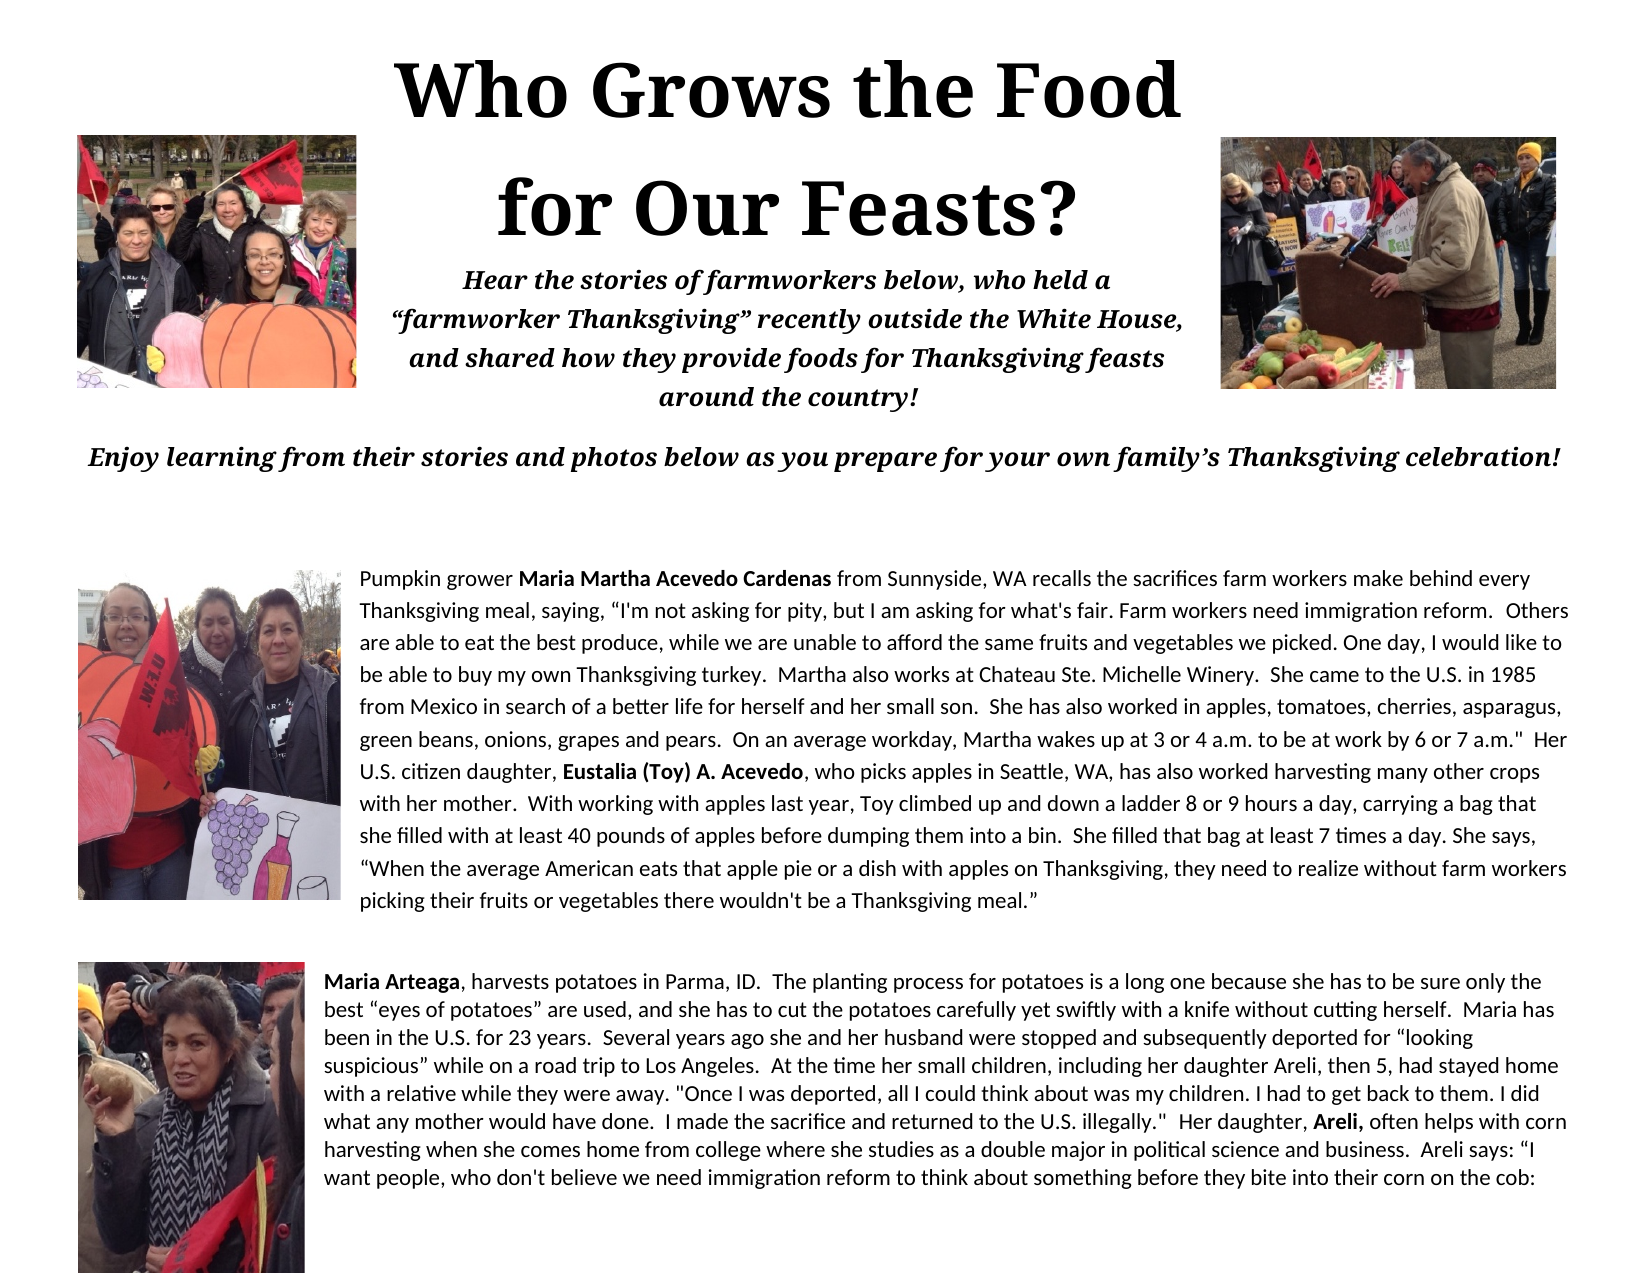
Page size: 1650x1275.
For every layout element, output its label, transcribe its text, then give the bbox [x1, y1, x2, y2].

text Pumpkin grower Maria Martha Acevedo Cardenas from Sunnyside, WA recalls the sacrifices farm workers make behind every Thanksgiving meal, saying, “I'm not asking for pity, but I am asking for what's fair. Farm workers need immigration reform. Others are able to eat the best produce, while we are unable to afford the same fruits and vegetables we picked. One day, I would like to be able to buy my own Thanksgiving turkey. Martha also works at Chateau Ste. Michelle Winery. She came to the U.S. in 1985 from Mexico in search of a better life for herself and her small son. She has also worked in apples, tomatoes, cherries, asparagus, green beans, onions, grapes and pears. On an average workday, Martha wakes up at 3 or 4 a.m. to be at work by 6 or 7 a.m." Her U.S. citizen daughter, Eustalia (Toy) A. Acevedo, who picks apples in Seattle, WA, has also worked harvesting many other crops with her mother. With working with apples last year, Toy climbed up and down a ladder 8 or 9 hours a day, carrying a bag that she filled with at least 40 pounds of apples before dumping them into a bin. She filled that bag at least 7 times a day. She says, “When the average American eats that apple pie or a dish with apples on Thanksgiving, they need to realize without farm workers picking their fruits or vegetables there wouldn't be a Thanksgiving meal.” [75, 564, 1575, 914]
picture [78, 962, 305, 1272]
text Enjoy learning from their stories and photos below as you prepare for your own family’s Thanksgiving celebration! [75, 440, 1575, 474]
picture [75, 135, 356, 385]
picture [1218, 137, 1556, 387]
picture [78, 570, 341, 898]
